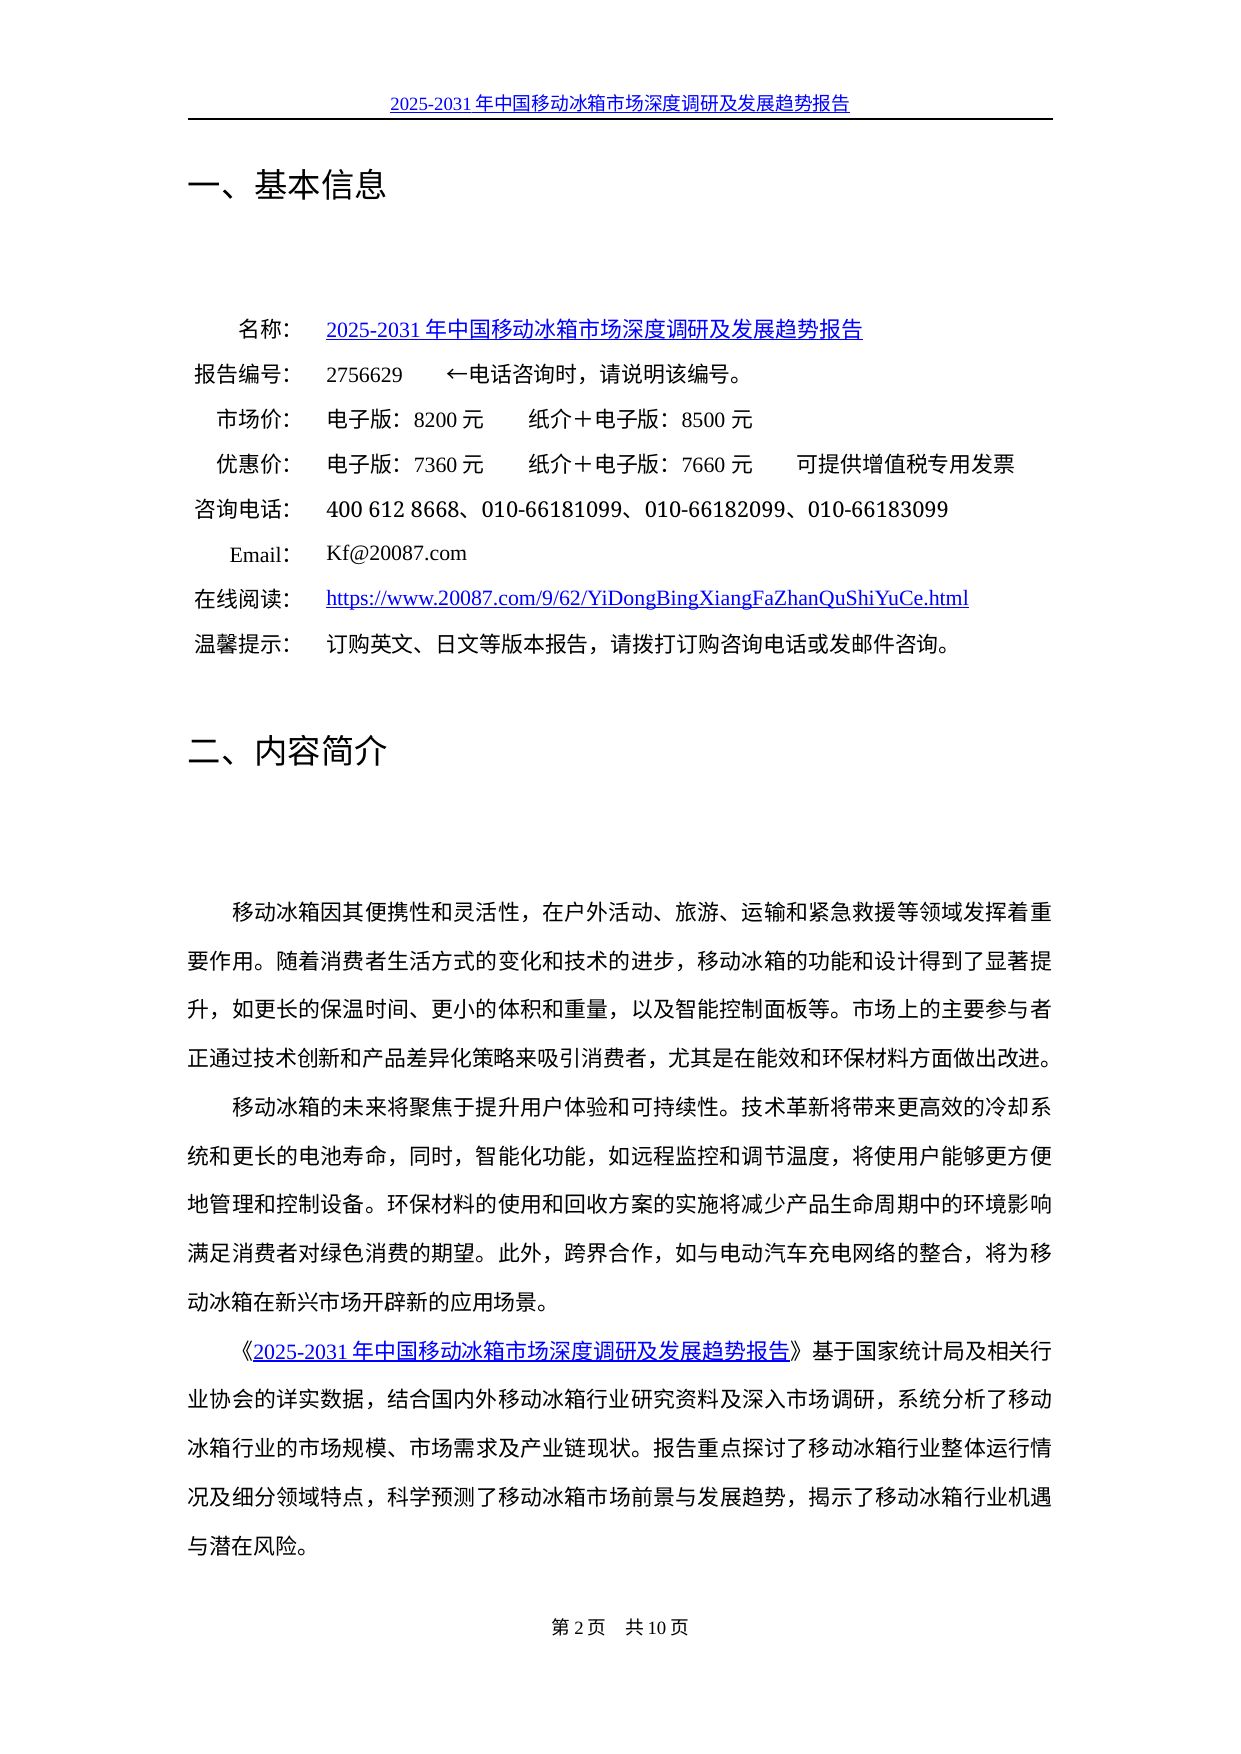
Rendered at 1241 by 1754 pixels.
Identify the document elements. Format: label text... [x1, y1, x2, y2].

table_cell Email： [167, 537, 315, 582]
table_cell 2756629 ←电话咨询时，请说明该编号。 [315, 357, 1073, 402]
table_header 2025-2031年中国移动冰箱市场深度调研及发展趋势报告 [315, 312, 1073, 357]
table_header 名称： [167, 312, 315, 357]
table_cell 400 612 8668、010-66181099、010-66182099、010-66183099 [315, 492, 1073, 537]
table_cell 电子版：7360 元 纸介＋电子版：7660 元 可提供增值税专用发票 [315, 447, 1073, 492]
table_cell [315, 582, 1073, 627]
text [187, 894, 1053, 1561]
table_cell 在线阅读： [167, 582, 315, 627]
table_cell 咨询电话： [167, 492, 315, 537]
title 二、内容简介 [187, 717, 1053, 782]
title 一、基本信息 [187, 150, 1053, 215]
table_cell 温馨提示： [167, 627, 315, 672]
table_cell 电子版：8200 元 纸介＋电子版：8500 元 [315, 402, 1073, 447]
table_cell 订购英文、日文等版本报告，请拨打订购咨询电话或发邮件咨询。 [315, 627, 1073, 672]
table_cell 市场价： [167, 402, 315, 447]
table_cell Kf@20087.com [315, 537, 1073, 582]
table_cell 优惠价： [167, 447, 315, 492]
table_cell 报告编号： [167, 357, 315, 402]
